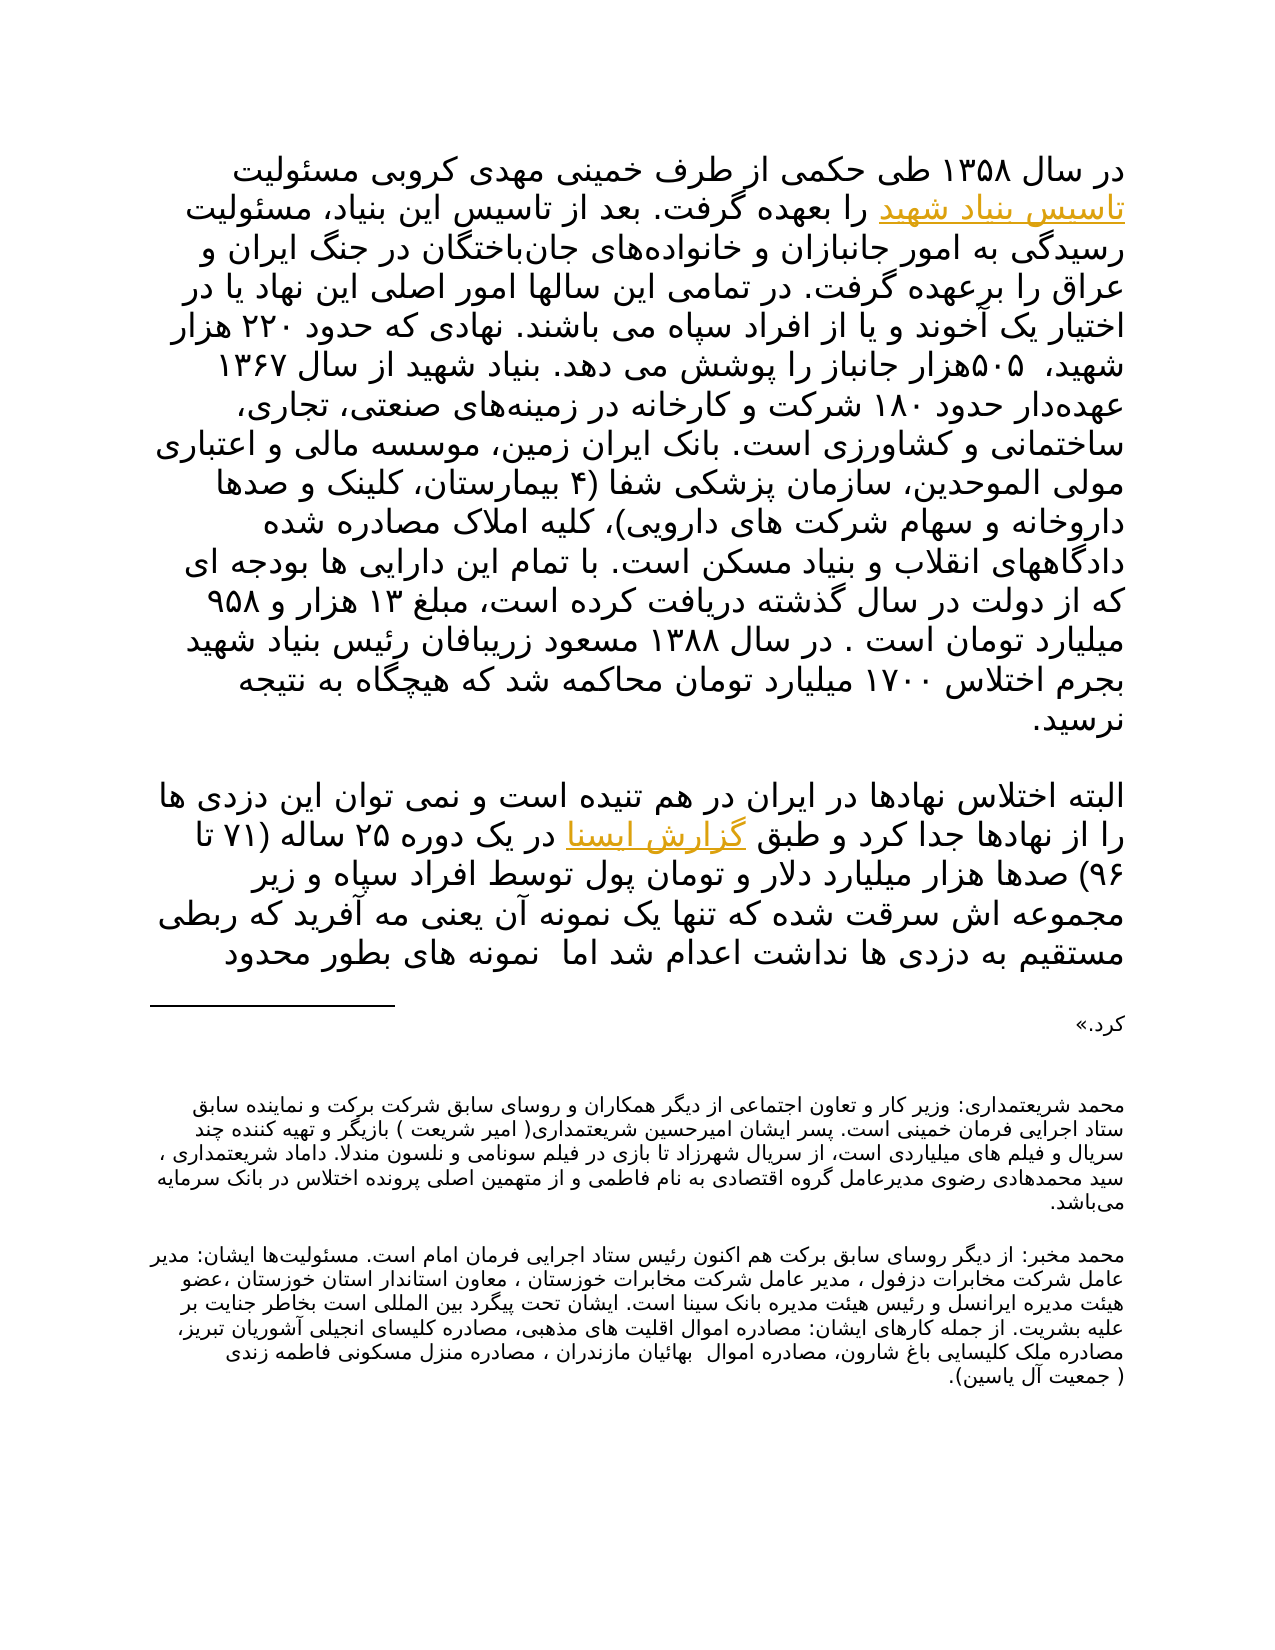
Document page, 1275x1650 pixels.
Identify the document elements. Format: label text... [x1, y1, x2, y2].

text در سال ۱۳۵۸ طی حکمی از طرف خمینی مهدی کروبی مسئولیت تاسیس بنیاد شهید را بعهده گرفت. بعد از تاسیس این بنیاد، مسئولیت رسیدگی به امور جانبازان و خانواده‌های جان‌باختگان در جنگ ایران و عراق را برعهده گرفت. در تمامی این سالها امور اصلی این نهاد یا در اختیار یک آخوند و یا از افراد سپاه می باشند. نهادی که حدود ۲۲۰ هزار شهید، ۵۰۵هزار جانباز را پوشش می دهد. بنیاد شهید از سال ۱۳۶۷ عهده‌دار حدود ۱۸۰ شرکت و کارخانه در زمینه‌های صنعتی، تجاری، ساختمانی و کشاورزی است. بانک ایران زمین، موسسه مالی و اعتباری مولی الموحدین، سازمان پزشکی شفا (۴ بیمارستان، کلینک و صدها داروخانه و سهام شرکت های دارویی)، کلیه املاک مصادره شده دادگاههای انقلاب و بنیاد مسکن است. با تمام این دارایی ها بودجه ای که از دولت در سال گذشته دریافت کرده است، مبلغ ۱۳ هزار و ۹۵۸ میلیارد تومان است . در سال ۱۳۸۸ مسعود زریبافان رئیس بنیاد شهید بجرم اختلاس ۱۷۰۰ میلیارد تومان محاکمه شد که هیچگاه به نتیجه نرسید. [150, 150, 1125, 738]
text البته اختلاس نهادها در ایران در هم تنیده است و نمی توان این دزدی ها را از نهادها جدا کرد و طبق گزارش ایسنا در یک دوره ۲۵ ساله (۷۱ تا ۹۶) صدها هزار میلیارد دلار و تومان پول توسط افراد سپاه و زیر مجموعه اش سرقت شده که تنها یک نمونه آن یعنی مه آفرید که ربطی مستقیم به دزدی ها نداشت اعدام شد اما نمونه های بطور محدود منتشر شده مانند سال ۱۳۷۱ اختلاس ۱۲۳ میلیارد تومان، در سال ۸۱ با ۴ میلیارد، در سال ۹۰ با دو پرونده ۳۰۰۰ میلیاردی، سال ۹۱- ۳۲۵۰ میلیارد ، ۹۲- بابک زنجانی ۱۷۰ میلیارد، سال۹۴ - ۱۲۴ میلیارد دلار، سال ۹۵- ۸۰۰۰ میلیارد ۱۰۰۰ میلیارد تومان، سال ۹۵- ۲۳ میلیارد تومان در همان سال ۲۲۰۰ میلیارد تومان و حتی ۱۸ هزار میلیارد تومان و سال ۹۷- ۱۰۰ میلیارد تومان است. [150, 777, 1125, 972]
